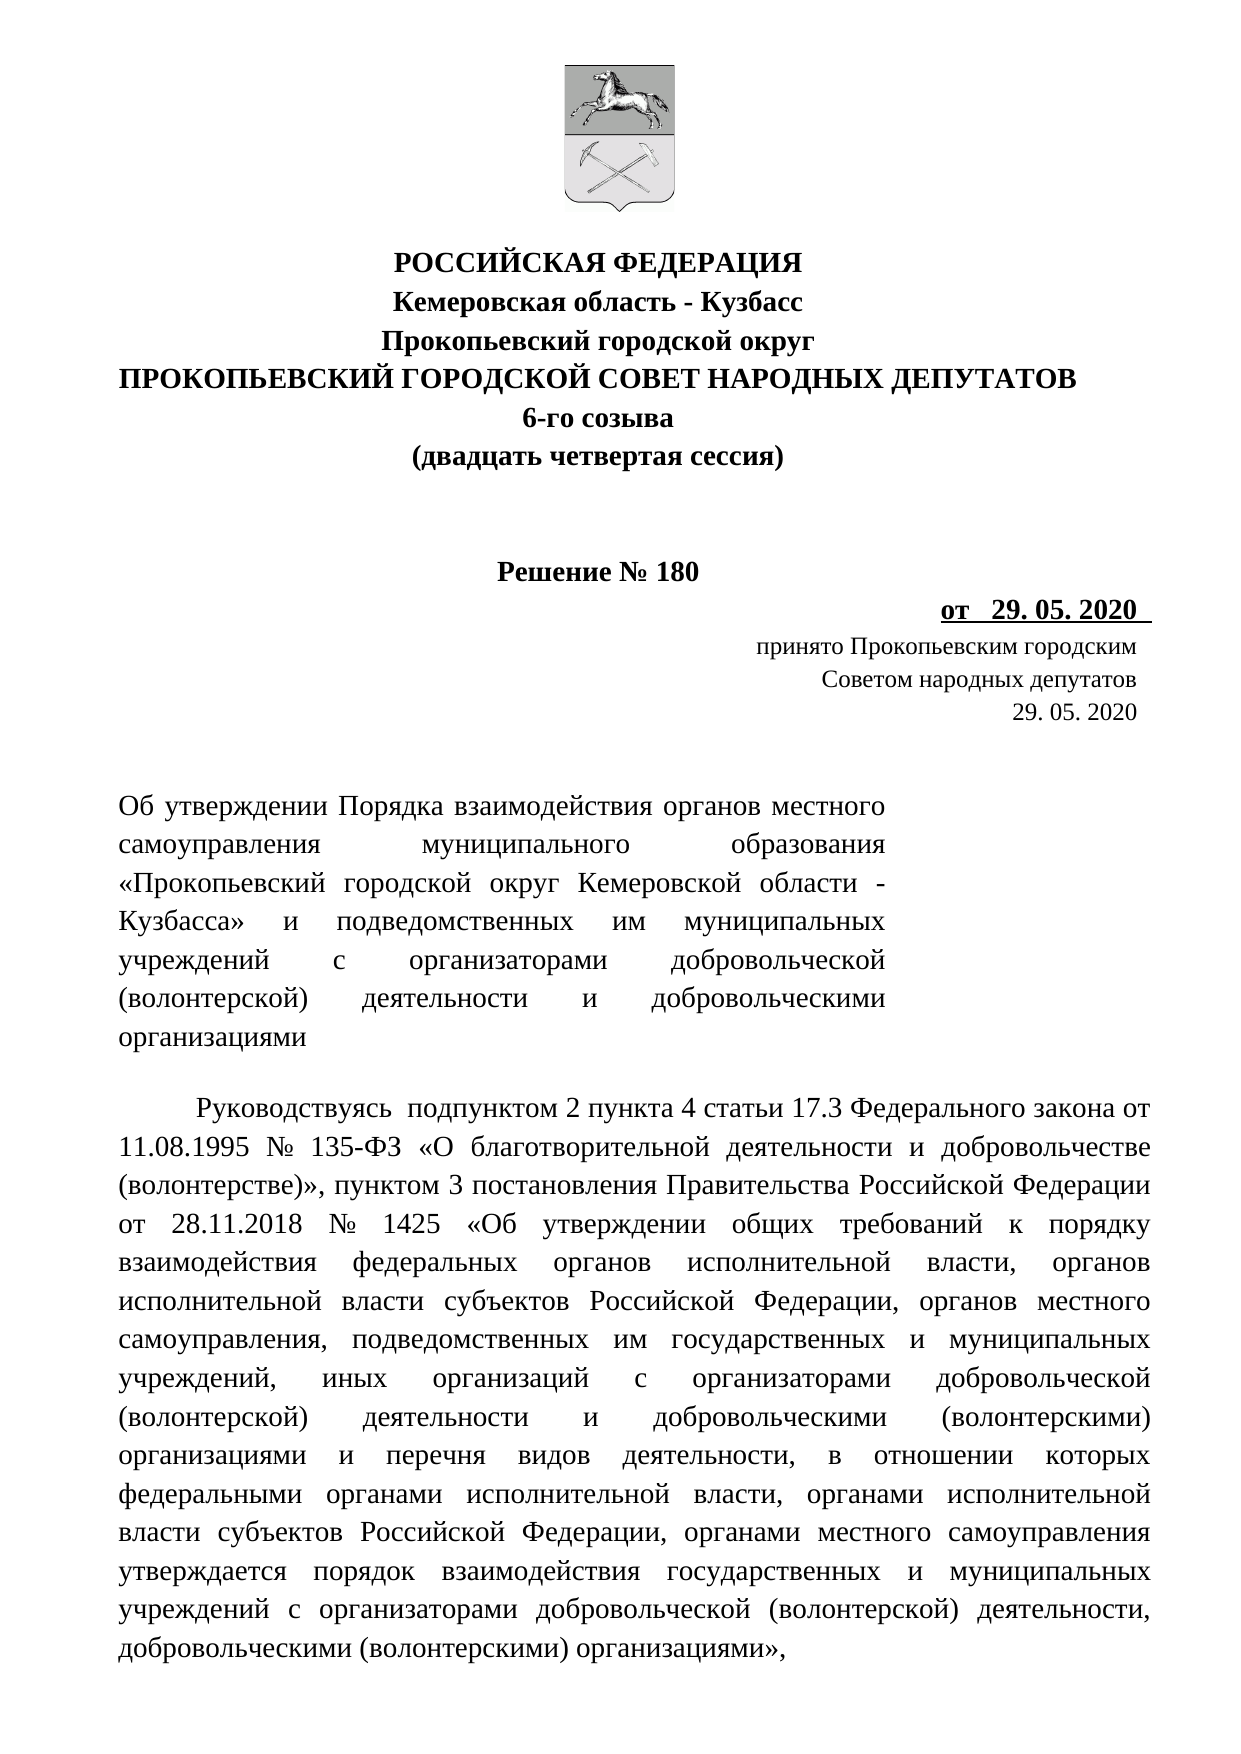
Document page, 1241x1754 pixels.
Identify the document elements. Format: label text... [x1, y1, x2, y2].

text Об утверждении Порядка взаимодействия органов местного самоуправления муниципального образования «Прокопьевский городской округ Кемеровской области - Кузбасса» и подведомственных им муниципальных учреждений с организаторами добровольческой (волонтерской) деятельности и добровольческими организациями [118, 788, 886, 1052]
text (двадцать четвертая сессия) [59, 438, 1137, 472]
text Прокопьевский городской округ [59, 323, 1137, 356]
text 29. 05. 2020 [59, 697, 1137, 726]
text от 29. 05. 2020 [59, 592, 1137, 626]
text Советом народных депутатов [59, 664, 1137, 693]
text Руководствуясь подпунктом 2 пункта 4 статьи 17.3 Федерального закона от 11.08.1995 № 135-ФЗ «О благотворительной деятельности и добровольчестве (волонтерстве)», пунктом 3 постановления Правительства Российской Федерации от 28.11.2018 № 1425 «Об утверждении общих требований к порядку взаимодействия федеральных органов исполнительной власти, органов исполнительной власти субъектов Российской Федерации, органов местного самоуправления, подведомственных им государственных и муниципальных учреждений, иных организаций с организаторами добровольческой (волонтерской) деятельности и добровольческими (волонтерскими) организациями и перечня видов деятельности, в отношении которых федеральными органами исполнительной власти, органами исполнительной власти субъектов Российской Федерации, органами местного самоуправления утверждается порядок взаимодействия государственных и муниципальных учреждений с организаторами добровольческой (волонтерской) деятельности, добровольческими (волонтерскими) организациями», [118, 1090, 1152, 1663]
text РОССИЙСКАЯ ФЕДЕРАЦИЯ [59, 246, 1137, 279]
text 6-го созыва [59, 400, 1137, 433]
text Кемеровская область - Кузбасс [59, 284, 1137, 318]
text принято Прокопьевским городским [59, 631, 1137, 660]
picture [564, 65, 675, 212]
text ПРОКОПЬЕВСКИЙ ГОРОДСКОЙ СОВЕТ НАРОДНЫХ ДЕПУТАТОВ [59, 361, 1137, 395]
text Решение № 180 [59, 554, 1137, 587]
